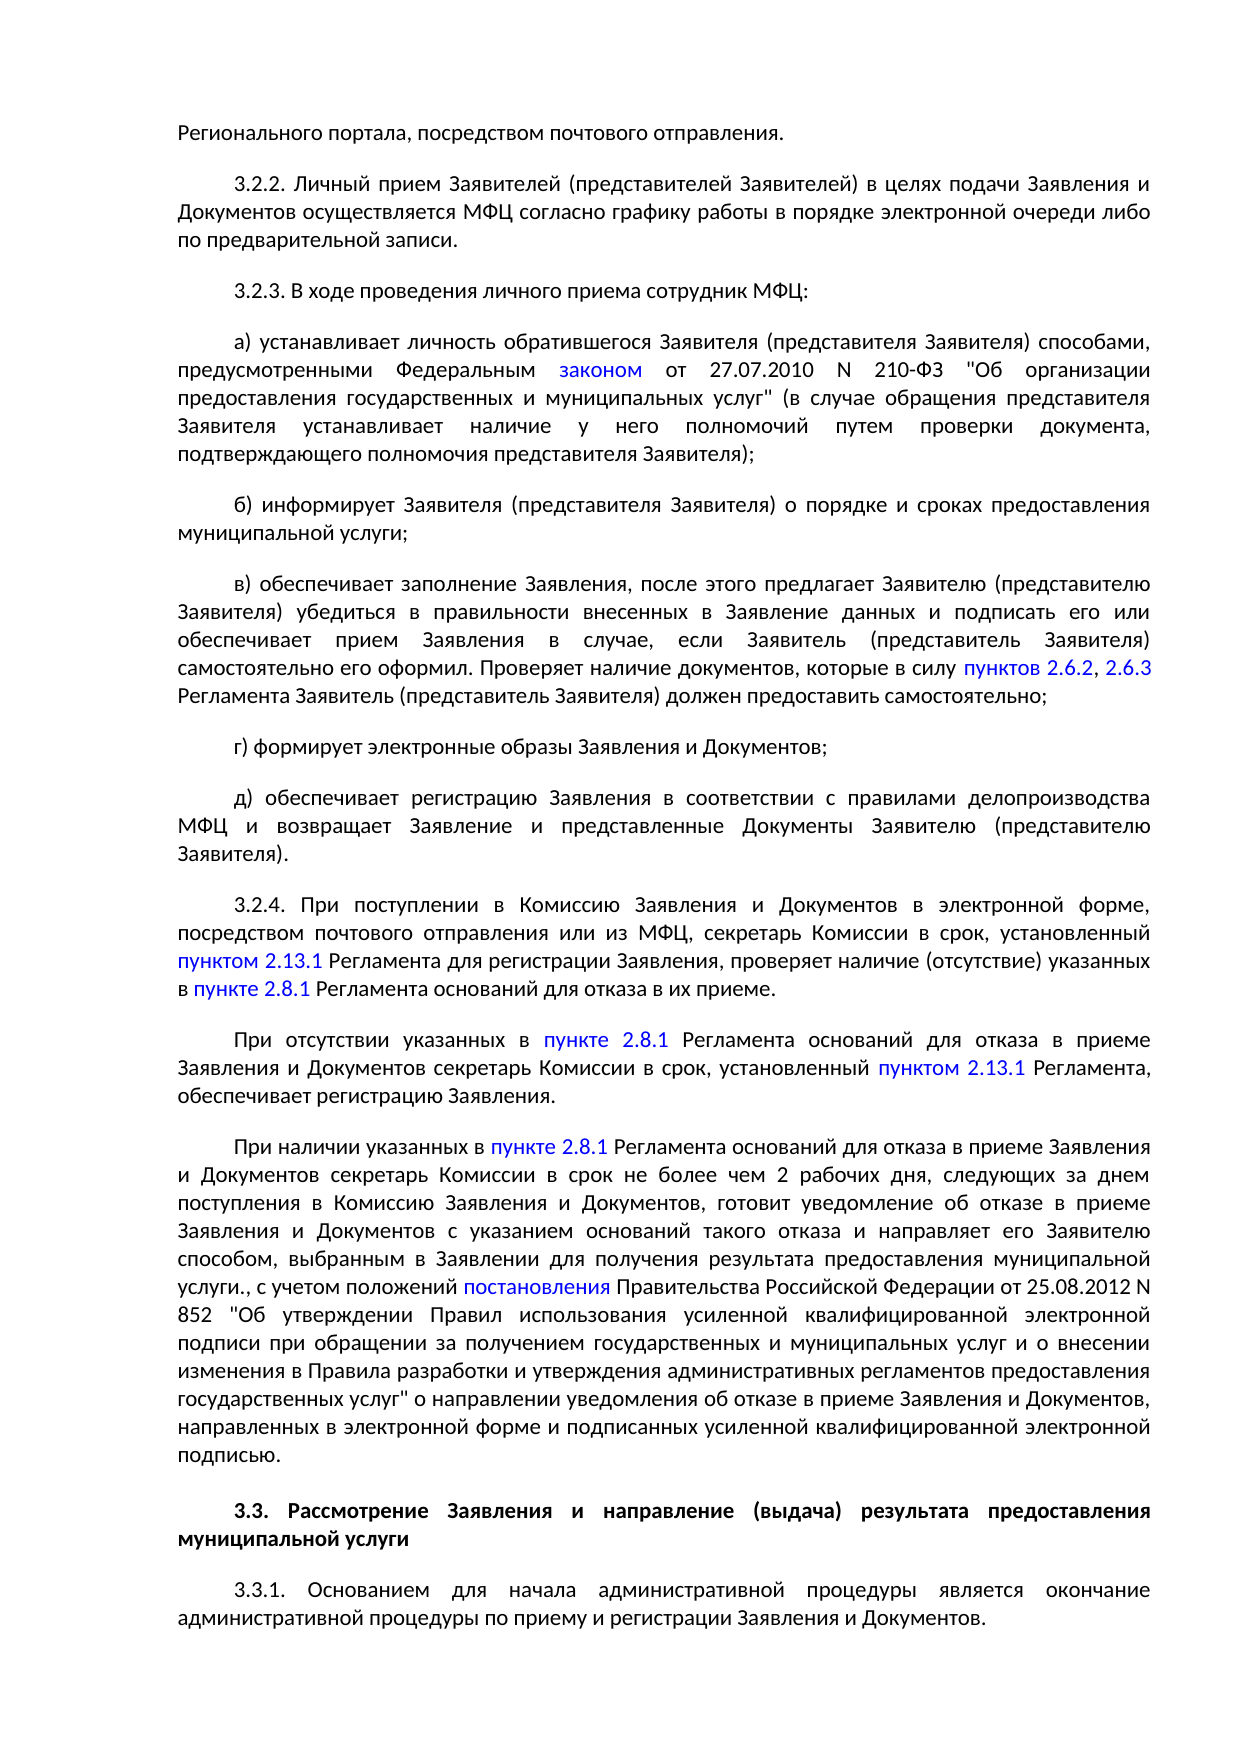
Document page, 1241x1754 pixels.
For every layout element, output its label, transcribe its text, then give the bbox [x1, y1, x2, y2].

text д) обеспечивает регистрацию Заявления в соответствии с правилами делопроизводства МФЦ и возвращает Заявление и представленные Документы Заявителю (представителю Заявителя). [177, 783, 1152, 867]
text г) формирует электронные образы Заявления и Документов; [177, 732, 1152, 760]
text 3.2.4. При поступлении в Комиссию Заявления и Документов в электронной форме, посредством почтового отправления или из МФЦ, секретарь Комиссии в срок, установленный пунктом 2.13.1 Регламента для регистрации Заявления, проверяет наличие (отсутствие) указанных в пункте 2.8.1 Регламента оснований для отказа в их приеме. [177, 890, 1152, 1002]
text б) информирует Заявителя (представителя Заявителя) о порядке и сроках предоставления муниципальной услуги; [177, 490, 1152, 546]
text 3.3.1. Основанием для начала административной процедуры является окончание административной процедуры по приему и регистрации Заявления и Документов. [177, 1575, 1152, 1631]
text 3.2.2. Личный прием Заявителей (представителей Заявителей) в целях подачи Заявления и Документов осуществляется МФЦ согласно графику работы в порядке электронной очереди либо по предварительной записи. [177, 169, 1152, 253]
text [177, 118, 1152, 146]
text в) обеспечивает заполнение Заявления, после этого предлагает Заявителю (представителю Заявителя) убедиться в правильности внесенных в Заявление данных и подписать его или обеспечивает прием Заявления в случае, если Заявитель (представитель Заявителя) самостоятельно его оформил. Проверяет наличие документов, которые в силу пунктов 2.6.2, 2.6.3 Регламента Заявитель (представитель Заявителя) должен предоставить самостоятельно; [177, 569, 1152, 709]
text При отсутствии указанных в пункте 2.8.1 Регламента оснований для отказа в приеме Заявления и Документов секретарь Комиссии в срок, установленный пунктом 2.13.1 Регламента, обеспечивает регистрацию Заявления. [177, 1025, 1152, 1109]
text а) устанавливает личность обратившегося Заявителя (представителя Заявителя) способами, предусмотренными Федеральным законом от 27.07.2010 N 210-ФЗ "Об организации предоставления государственных и муниципальных услуг" (в случае обращения представителя Заявителя устанавливает наличие у него полномочий путем проверки документа, подтверждающего полномочия представителя Заявителя); [177, 327, 1152, 467]
text 3.2.3. В ходе проведения личного приема сотрудник МФЦ: [177, 276, 1152, 304]
title 3.3. Рассмотрение Заявления и направление (выдача) результата предоставления муниципальной услуги [177, 1496, 1152, 1552]
text При наличии указанных в пункте 2.8.1 Регламента оснований для отказа в приеме Заявления и Документов секретарь Комиссии в срок не более чем 2 рабочих дня, следующих за днем поступления в Комиссию Заявления и Документов, готовит уведомление об отказе в приеме Заявления и Документов с указанием оснований такого отказа и направляет его Заявителю способом, выбранным в Заявлении для получения результата предоставления муниципальной услуги., с учетом положений постановления Правительства Российской Федерации от 25.08.2012 N 852 "Об утверждении Правил использования усиленной квалифицированной электронной подписи при обращении за получением государственных и муниципальных услуг и о внесении изменения в Правила разработки и утверждения административных регламентов предоставления государственных услуг" о направлении уведомления об отказе в приеме Заявления и Документов, направленных в электронной форме и подписанных усиленной квалифицированной электронной подписью. [177, 1132, 1152, 1468]
